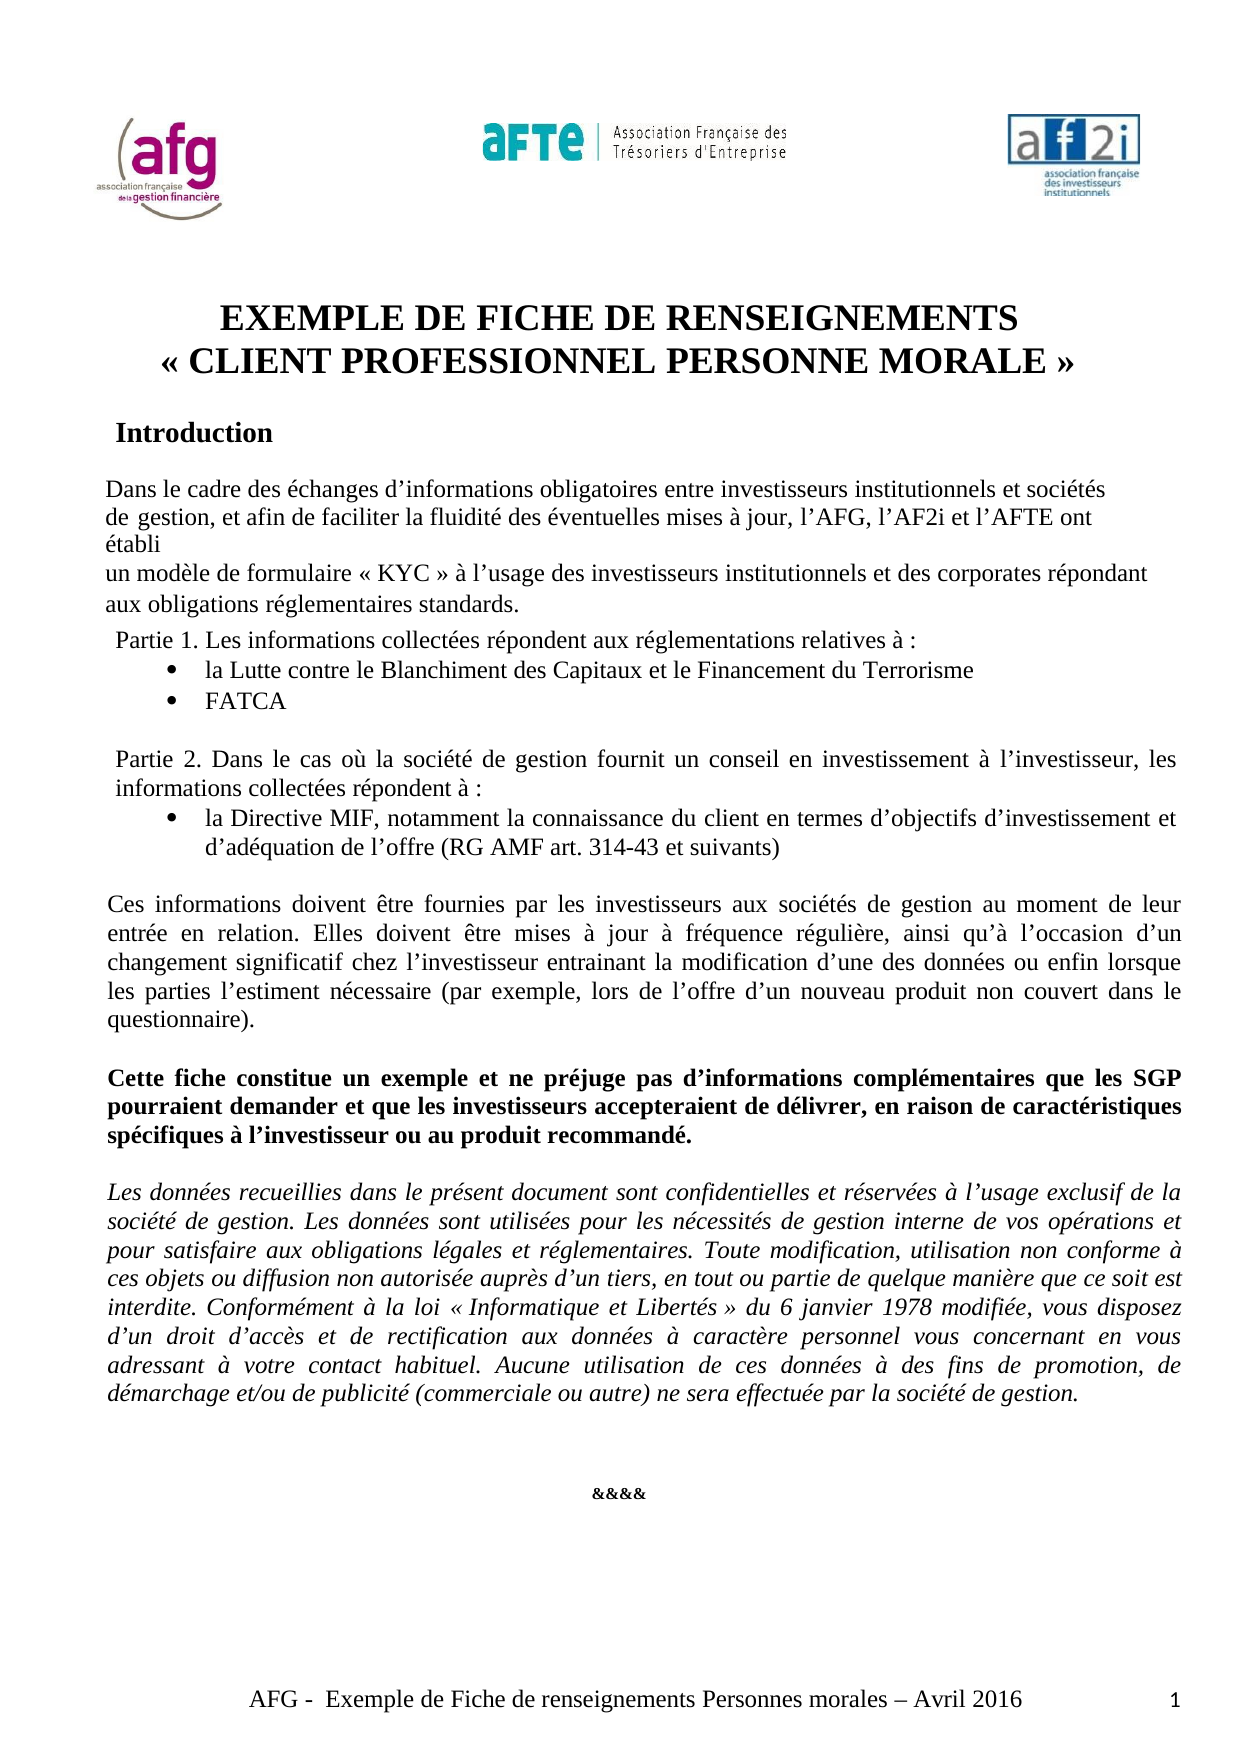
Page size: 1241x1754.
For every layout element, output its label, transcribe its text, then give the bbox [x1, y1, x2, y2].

text EXEMPLE DE FICHE DE RENSEIGNEMENTS [217, 295, 1020, 338]
list la Directive MIF, notamment la connaissance du client en termes d’objectifs d’investissement et d’adéquation de l’offre (RG AMF art. 314-43 et suivants) [167, 804, 1181, 861]
text Introduction [115, 415, 1192, 448]
text Ces informations doivent être fournies par les investisseurs aux sociétés de gestion au moment de leur entrée en relation. Elles doivent être mises à jour à fréquence régulière, ainsi qu’à l’occasion d’un changement significatif chez l’investisseur entrainant la modification d’une des données ou enfin lorsque les parties l’estiment nécessaire (par exemple, lors de l’offre d’un nouveau produit non couvert dans le questionnaire). [107, 889, 1182, 1033]
picture [1007, 114, 1141, 196]
text « CLIENT PROFESSIONNEL PERSONNE MORALE » [160, 338, 1192, 382]
text Cette fiche constitue un exemple et ne préjuge pas d’informations complémentaires que les SGP pourraient demander et que les investisseurs accepteraient de délivrer, en raison de caractéristiques spécifiques à l’investisseur ou au produit recommandé. [107, 1063, 1182, 1149]
picture [482, 123, 786, 161]
text Dans le cadre des échanges d’informations obligatoires entre investisseurs institutionnels et sociétés de gestion, et afin de faciliter la fluidité des éventuelles mises à jour, l’AFG, l’AF2i et l’AFTE ont établi [105, 476, 1135, 558]
text &&&& [46, 1484, 1192, 1503]
picture [56, 73, 277, 267]
text Partie 2. Dans le cas où la société de gestion fournit un conseil en investissement à l’investisseur, les informations collectées répondent à : [115, 744, 1178, 801]
text Partie 1. Les informations collectées répondent aux réglementations relatives à : [115, 626, 1192, 654]
list la Lutte contre le Blanchiment des Capitaux et le Financement du Terrorisme [167, 654, 1192, 685]
text Les données recueillies dans le présent document sont confidentielles et réservées à l’usage exclusif de la société de gestion. Les données sont utilisées pour les nécessités de gestion interne de vos opérations et pour satisfaire aux obligations légales et réglementaires. Toute modification, utilisation non conforme à ces objets ou diffusion non autorisée auprès d’un tiers, en tout ou partie de quelque manière que ce soit est interdite. Conformément à la loi « Informatique et Libertés » du 6 janvier 1978 modifiée, vous disposez d’un droit d’accès et de rectification aux données à caractère personnel vous concernant en vous adressant à votre contact habituel. Aucune utilisation de ces données à des fins de promotion, de démarchage et/ou de publicité (commerciale ou autre) ne sera effectuée par la société de gestion. [107, 1177, 1182, 1407]
text un modèle de formulaire « KYC » à l’usage des investisseurs institutionnels et des corporates répondant aux obligations réglementaires standards. [105, 558, 1181, 618]
list FATCA [167, 685, 1192, 716]
